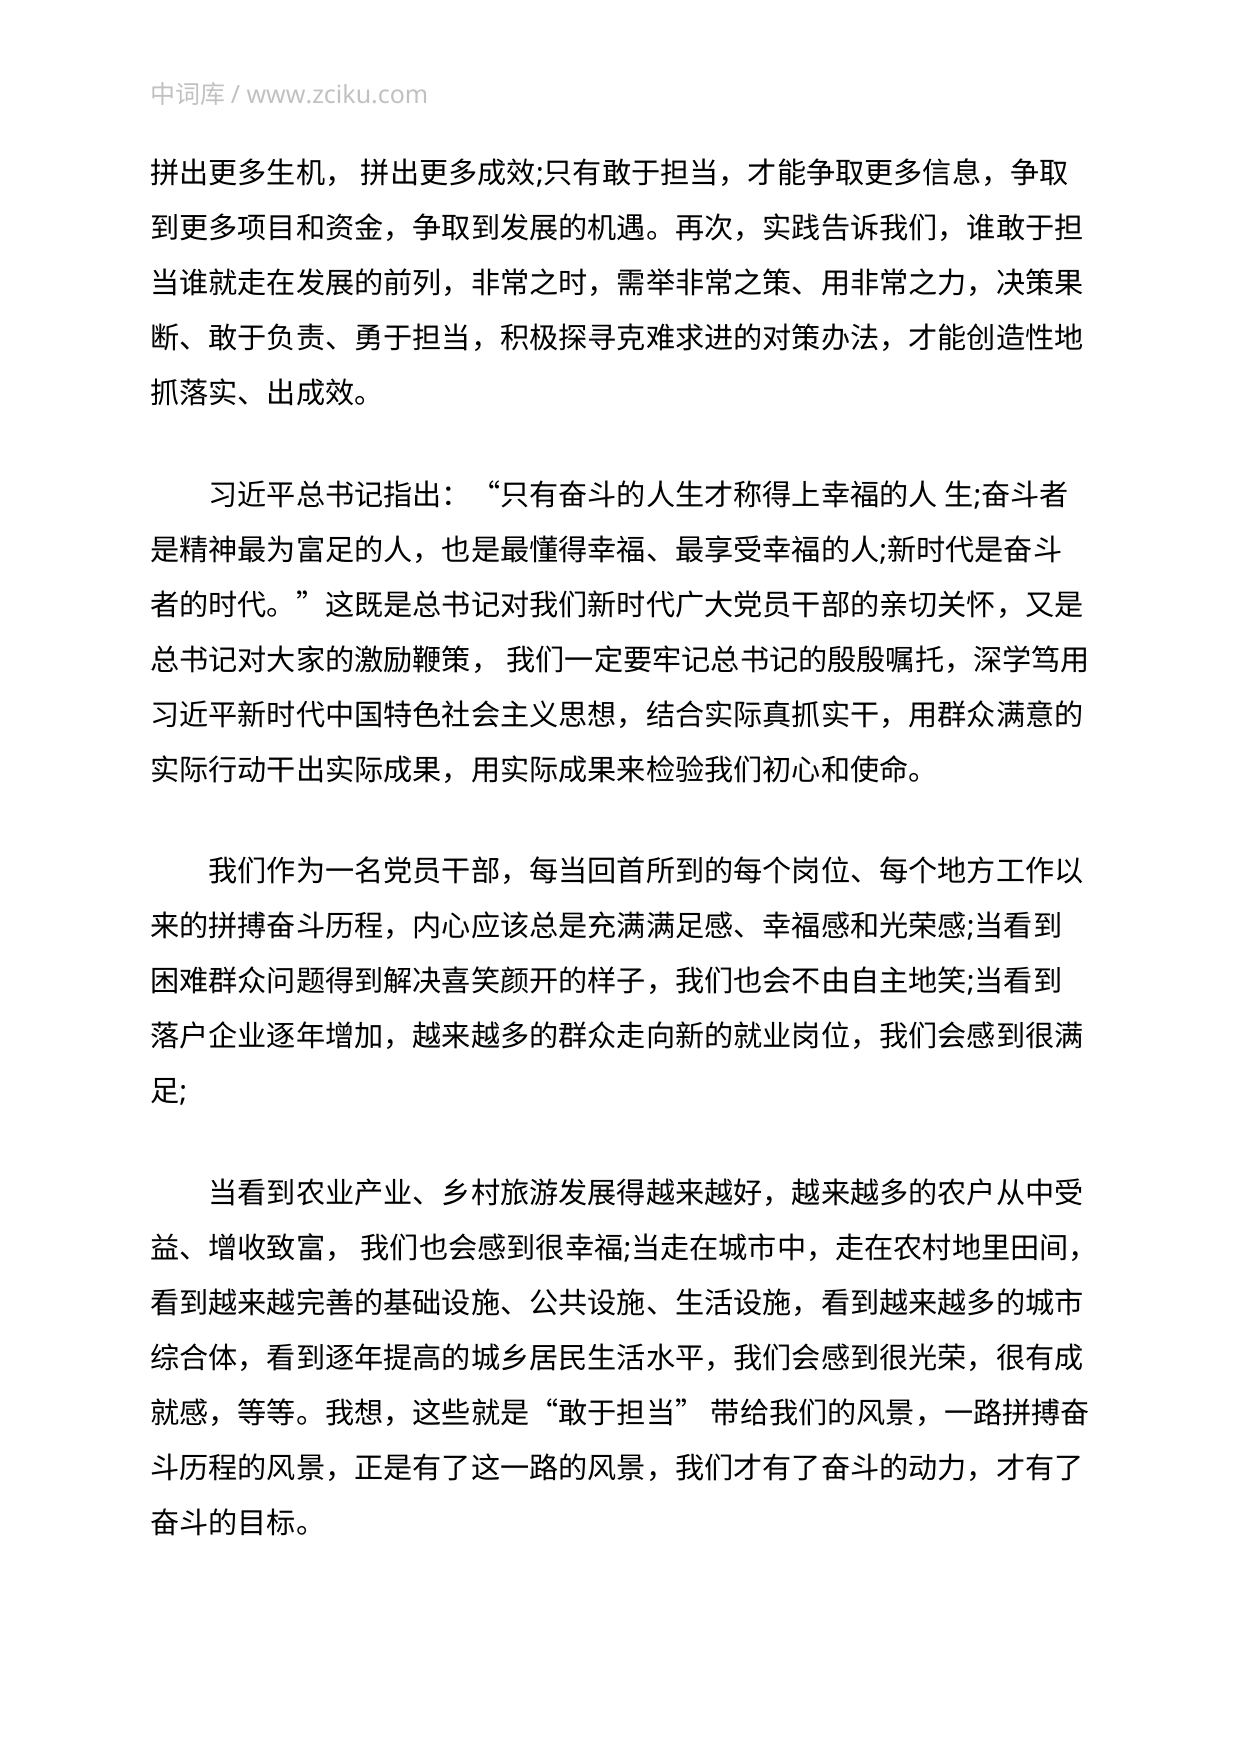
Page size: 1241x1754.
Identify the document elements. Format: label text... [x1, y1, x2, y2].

text 当看到农业产业、乡村旅游发展得越来越好，越来越多的农户从中受益、增收致富， 我们也会感到很幸福;当走在城市中，走在农村地里田间，看到越来越完善的基础设施、公共设施、生活设施，看到越来越多的城市综合体，看到逐年提高的城乡居民生活水平，我们会感到很光荣，很有成就感，等等。我想，这些就是“敢于担当” 带给我们的风景，一路拼搏奋斗历程的风景，正是有了这一路的风景，我们才有了奋斗的动力，才有了奋斗的目标。 [150, 1170, 1090, 1541]
text 我们作为一名党员干部，每当回首所到的每个岗位、每个地方工作以来的拼搏奋斗历程，内心应该总是充满满足感、幸福感和光荣感;当看到困难群众问题得到解决喜笑颜开的样子，我们也会不由自主地笑;当看到落户企业逐年增加，越来越多的群众走向新的就业岗位，我们会感到很满足; [150, 848, 1090, 1110]
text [150, 150, 1090, 412]
text 习近平总书记指出：“只有奋斗的人生才称得上幸福的人 生;奋斗者是精神最为富足的人，也是最懂得幸福、最享受幸福的人;新时代是奋斗者的时代。”这既是总书记对我们新时代广大党员干部的亲切关怀，又是总书记对大家的激励鞭策， 我们一定要牢记总书记的殷殷嘱托，深学笃用习近平新时代中国特色社会主义思想，结合实际真抓实干，用群众满意的实际行动干出实际成果，用实际成果来检验我们初心和使命。 [150, 471, 1090, 788]
